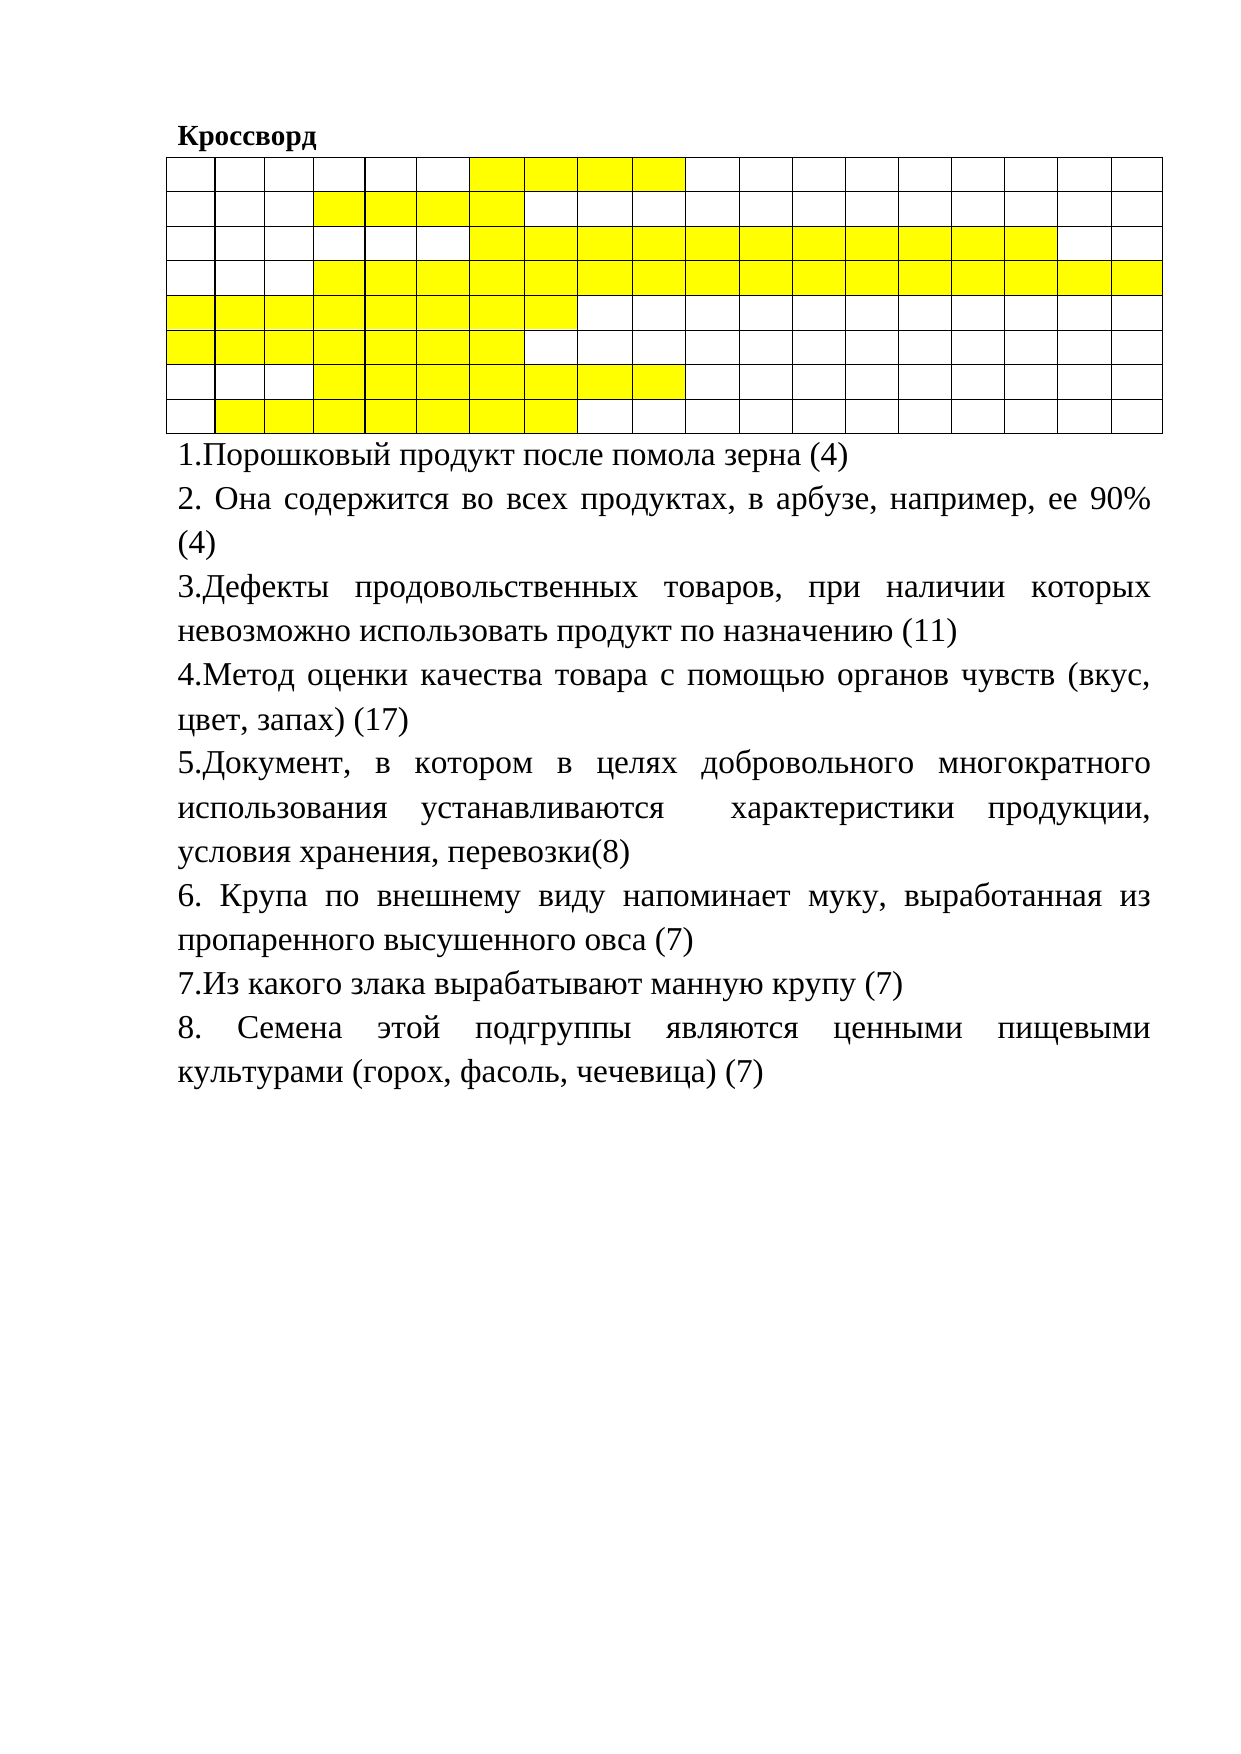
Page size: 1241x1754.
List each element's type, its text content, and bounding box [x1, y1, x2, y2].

table_cell [417, 400, 469, 433]
table_cell [417, 331, 469, 364]
table_header [793, 158, 845, 191]
table_cell [417, 227, 469, 260]
table_cell [686, 296, 739, 329]
table_cell [740, 331, 792, 364]
table_cell [952, 261, 1004, 295]
table_cell [265, 331, 313, 364]
table_cell [633, 227, 685, 260]
table_cell [686, 400, 739, 433]
table_header [686, 158, 739, 191]
table_cell [846, 296, 898, 329]
table_cell [1005, 400, 1057, 433]
table_cell [1058, 227, 1111, 260]
table_cell [952, 331, 1004, 364]
table_cell [1112, 296, 1162, 329]
table_cell [686, 261, 739, 295]
table_header [417, 158, 469, 191]
table_cell [740, 261, 792, 295]
table_cell [366, 296, 416, 329]
table_cell [952, 365, 1004, 399]
table_cell [1112, 331, 1162, 364]
table_cell [525, 296, 577, 329]
table_cell [793, 261, 845, 295]
table_cell [686, 192, 739, 226]
table_header [525, 158, 577, 191]
table_cell [216, 365, 264, 399]
table_cell [899, 227, 951, 260]
table_header [1058, 158, 1111, 191]
table_cell [525, 331, 577, 364]
table_cell [265, 261, 313, 295]
table_cell [1112, 227, 1162, 260]
table_cell [314, 331, 364, 364]
table_cell [216, 331, 264, 364]
table_cell [899, 365, 951, 399]
table_header [952, 158, 1004, 191]
table_cell [633, 261, 685, 295]
table_cell [578, 365, 632, 399]
table_cell [686, 227, 739, 260]
text 6. Крупа по внешнему виду напоминает муку, выработанная из пропаренного высушенного овса (7) [177, 875, 1152, 957]
table_header [740, 158, 792, 191]
table_cell [470, 296, 524, 329]
table_cell [470, 227, 524, 260]
table_cell [952, 296, 1004, 329]
table_cell [1112, 365, 1162, 399]
table_cell [366, 365, 416, 399]
table_cell [1005, 296, 1057, 329]
table_cell [899, 296, 951, 329]
table_cell [366, 227, 416, 260]
table_cell [265, 365, 313, 399]
table_cell [470, 400, 524, 433]
table_cell [167, 227, 214, 260]
table_cell [167, 296, 214, 329]
table_header [265, 158, 313, 191]
table_cell [1005, 227, 1057, 260]
table_cell [899, 331, 951, 364]
table_cell [1112, 400, 1162, 433]
text 8. Семена этой подгруппы являются ценными пищевыми культурами (горох, фасоль, чечевица) (7) [177, 1007, 1152, 1089]
table_cell [216, 296, 264, 329]
table_cell [740, 365, 792, 399]
text 3.Дефекты продовольственных товаров, при наличии которых невозможно использовать продукт по назначению (11) [177, 567, 1152, 649]
table_cell [265, 296, 313, 329]
table_cell [1058, 296, 1111, 329]
table_cell [846, 261, 898, 295]
table_cell [846, 400, 898, 433]
table_cell [470, 365, 524, 399]
table_cell [578, 296, 632, 329]
text 1.Порошковый продукт после помола зерна (4) [177, 434, 1152, 473]
table_cell [846, 331, 898, 364]
table_cell [525, 261, 577, 295]
table_cell [525, 365, 577, 399]
table_cell [265, 400, 313, 433]
table_header [366, 158, 416, 191]
table_cell [366, 400, 416, 433]
table_cell [633, 192, 685, 226]
table_header [216, 158, 264, 191]
table_cell [470, 261, 524, 295]
table_cell [793, 296, 845, 329]
table_cell [167, 261, 214, 295]
text 5.Документ, в котором в целях добровольного многократного использования устанавливаются характеристики продукции, условия хранения, перевозки(8) [177, 743, 1152, 869]
table_cell [216, 192, 264, 226]
table_cell [470, 192, 524, 226]
table_cell [167, 192, 214, 226]
table_cell [633, 296, 685, 329]
table_cell [1112, 192, 1162, 226]
table_cell [314, 296, 364, 329]
table_cell [167, 331, 214, 364]
table_cell [417, 296, 469, 329]
table_cell [846, 227, 898, 260]
table_cell [686, 365, 739, 399]
table_cell [952, 192, 1004, 226]
table_cell [686, 331, 739, 364]
table_cell [314, 227, 364, 260]
table_cell [1058, 192, 1111, 226]
table_cell [633, 331, 685, 364]
table_cell [314, 365, 364, 399]
table_cell [1058, 365, 1111, 399]
table_cell [1058, 400, 1111, 433]
table_cell [167, 365, 214, 399]
table_cell [366, 261, 416, 295]
table_cell [633, 365, 685, 399]
table_cell [525, 400, 577, 433]
table_header [633, 158, 685, 191]
table_cell [417, 365, 469, 399]
table_cell [952, 227, 1004, 260]
table_cell [578, 331, 632, 364]
table_cell [366, 331, 416, 364]
table_cell [740, 400, 792, 433]
table_cell [366, 192, 416, 226]
table_header [578, 158, 632, 191]
table_cell [417, 192, 469, 226]
table_cell [265, 192, 313, 226]
table_cell [952, 400, 1004, 433]
table_cell [846, 365, 898, 399]
text 4.Метод оценки качества товара с помощью органов чувств (вкус, цвет, запах) (17) [177, 655, 1152, 737]
table_cell [793, 365, 845, 399]
table_cell [1058, 331, 1111, 364]
table_cell [1005, 331, 1057, 364]
table_header [899, 158, 951, 191]
table_cell [1112, 261, 1162, 295]
text 2. Она содержится во всех продуктах, в арбузе, например, ее 90% (4) [177, 478, 1152, 561]
table_cell [314, 261, 364, 295]
table_cell [899, 400, 951, 433]
table_cell [899, 192, 951, 226]
table_cell [793, 227, 845, 260]
table_cell [525, 227, 577, 260]
table_cell [167, 400, 214, 433]
table_header [1112, 158, 1162, 191]
table_cell [216, 227, 264, 260]
table_cell [525, 192, 577, 226]
table_cell [578, 400, 632, 433]
table_cell [793, 192, 845, 226]
table_cell [633, 400, 685, 433]
table_cell [846, 192, 898, 226]
table_cell [216, 400, 264, 433]
table_cell [1005, 192, 1057, 226]
table_cell [740, 296, 792, 329]
table_cell [740, 227, 792, 260]
table_cell [1005, 365, 1057, 399]
table_cell [417, 261, 469, 295]
table_cell [216, 261, 264, 295]
table_cell [265, 227, 313, 260]
table_cell [314, 400, 364, 433]
text 7.Из какого злака вырабатывают манную крупу (7) [177, 963, 1152, 1001]
table_cell [793, 331, 845, 364]
table_header [167, 158, 214, 191]
table_cell [899, 261, 951, 295]
table_cell [740, 192, 792, 226]
table_header [846, 158, 898, 191]
table_cell [578, 227, 632, 260]
table_cell [578, 261, 632, 295]
table_cell [314, 192, 364, 226]
table_header [1005, 158, 1057, 191]
table_cell [578, 192, 632, 226]
table_header [470, 158, 524, 191]
table_header [314, 158, 364, 191]
table_cell [793, 400, 845, 433]
table_cell [470, 331, 524, 364]
text Кроссворд [177, 118, 1152, 152]
table_cell [1005, 261, 1057, 295]
table_cell [1058, 261, 1111, 295]
